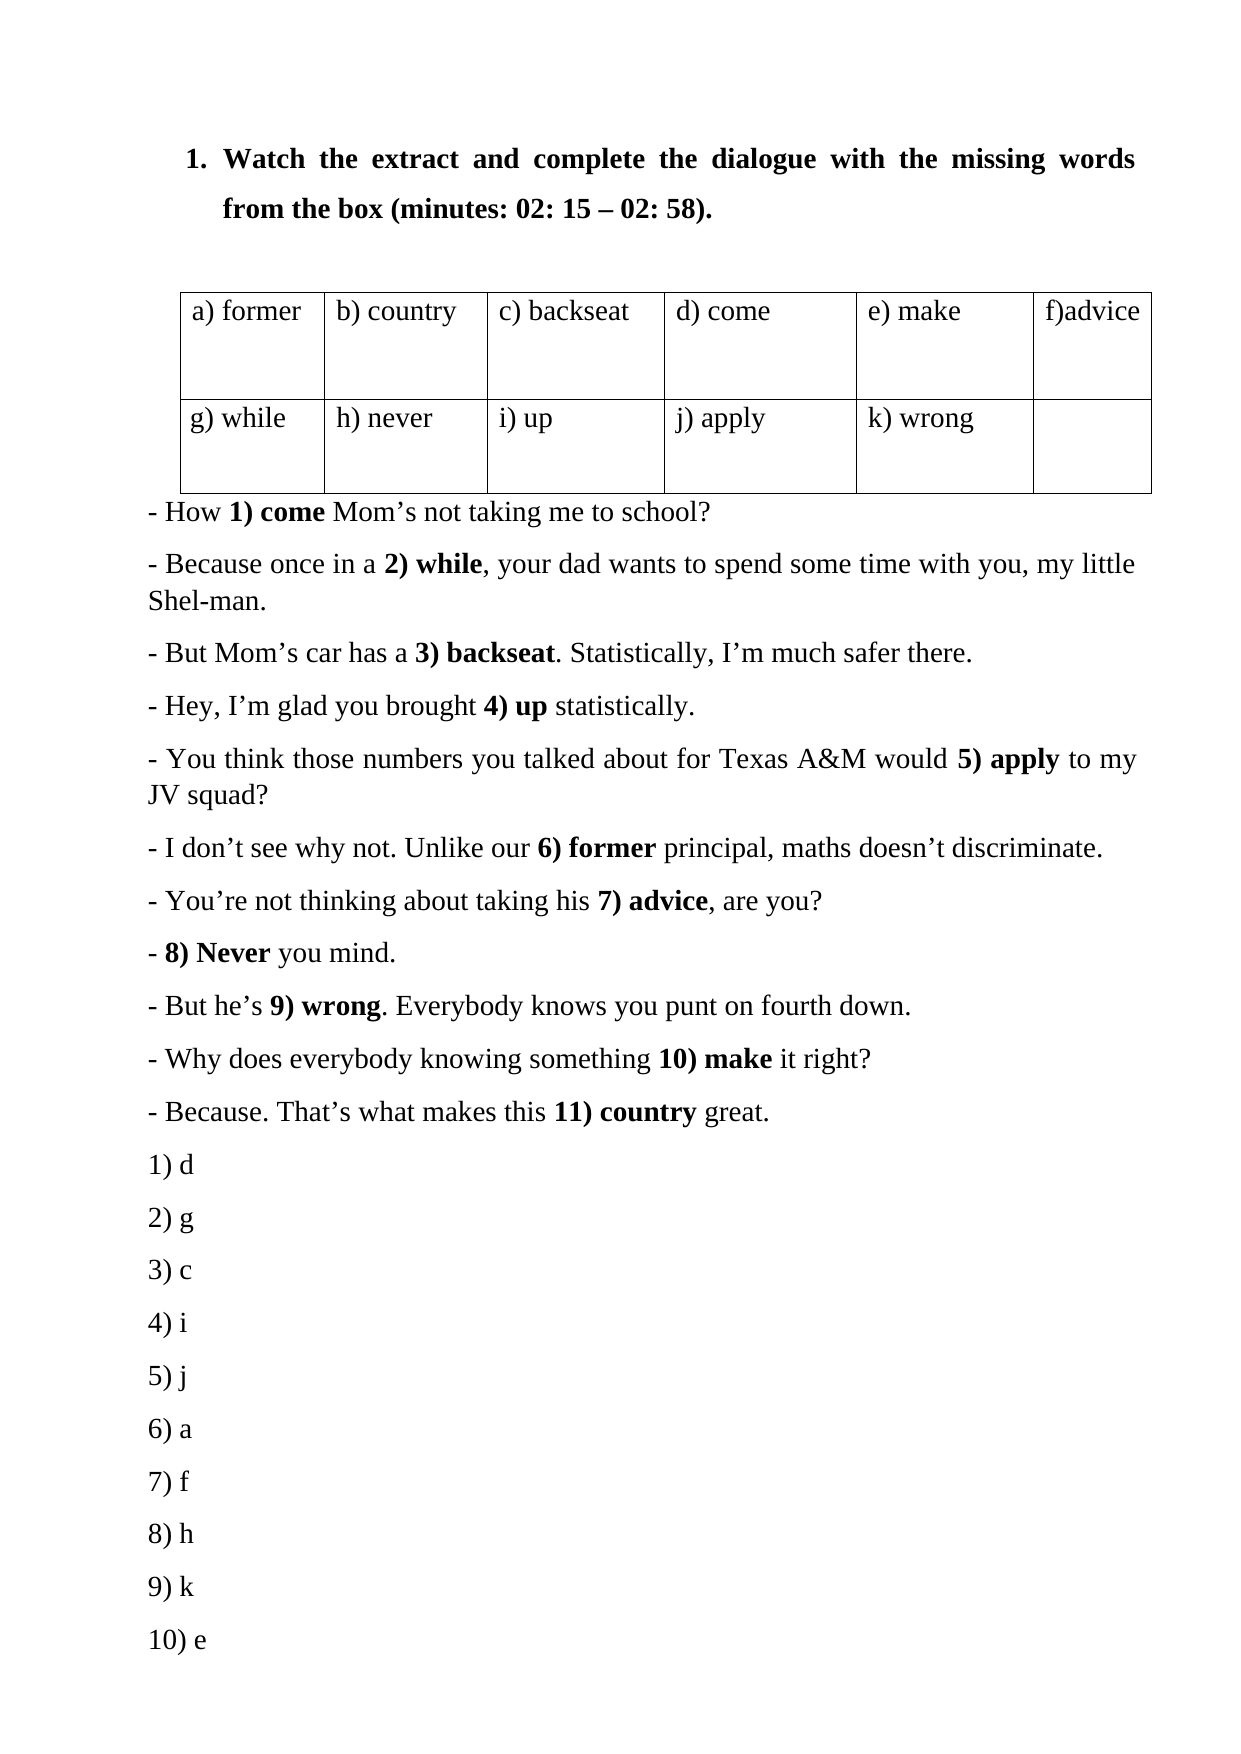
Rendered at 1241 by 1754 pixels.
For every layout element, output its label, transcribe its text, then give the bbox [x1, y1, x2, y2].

text - You think those numbers you talked about for Texas A&M would 5) apply to my JV squad? [148, 741, 1137, 811]
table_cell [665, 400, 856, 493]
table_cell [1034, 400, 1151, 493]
list Watch the extract and complete the dialogue with the missing words from the box (minutes: 02: 15 – 02: 58). [185, 141, 1137, 225]
text - Why does everybody knowing something 10) make it right? [148, 1041, 1137, 1075]
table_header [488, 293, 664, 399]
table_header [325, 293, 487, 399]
text 9) k [148, 1569, 1137, 1603]
text - But Mom’s car has a 3) backseat. Statistically, I’m much safer there. [148, 635, 1137, 669]
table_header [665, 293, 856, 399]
text - 8) Never you mind. [148, 936, 1137, 969]
text - But he’s 9) wrong. Everybody knows you punt on fourth down. [148, 988, 1137, 1022]
text - I don’t see why not. Unlike our 6) former principal, maths doesn’t discriminate. [148, 830, 1137, 863]
text 1) d [148, 1147, 1137, 1180]
text - You’re not thinking about taking his 7) advice, are you? [148, 883, 1137, 916]
text 6) a [148, 1411, 1137, 1444]
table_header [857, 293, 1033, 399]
text - Because. That’s what makes this 11) country great. [148, 1094, 1137, 1128]
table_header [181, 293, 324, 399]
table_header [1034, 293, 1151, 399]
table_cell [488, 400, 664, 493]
text 4) i [148, 1305, 1137, 1339]
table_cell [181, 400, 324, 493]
text 3) c [148, 1252, 1137, 1286]
text 10) e [148, 1622, 1137, 1656]
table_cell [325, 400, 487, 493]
text 8) h [148, 1517, 1137, 1550]
text - How 1) come Mom’s not taking me to school? [148, 494, 1137, 527]
text 7) f [148, 1464, 1137, 1497]
text 2) g [148, 1200, 1137, 1233]
text 5) j [148, 1358, 1137, 1392]
text - Because once in a 2) while, your dad wants to spend some time with you, my little Shel-man. [148, 546, 1137, 616]
text - Hey, I’m glad you brought 4) up statistically. [148, 688, 1137, 722]
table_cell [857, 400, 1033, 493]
